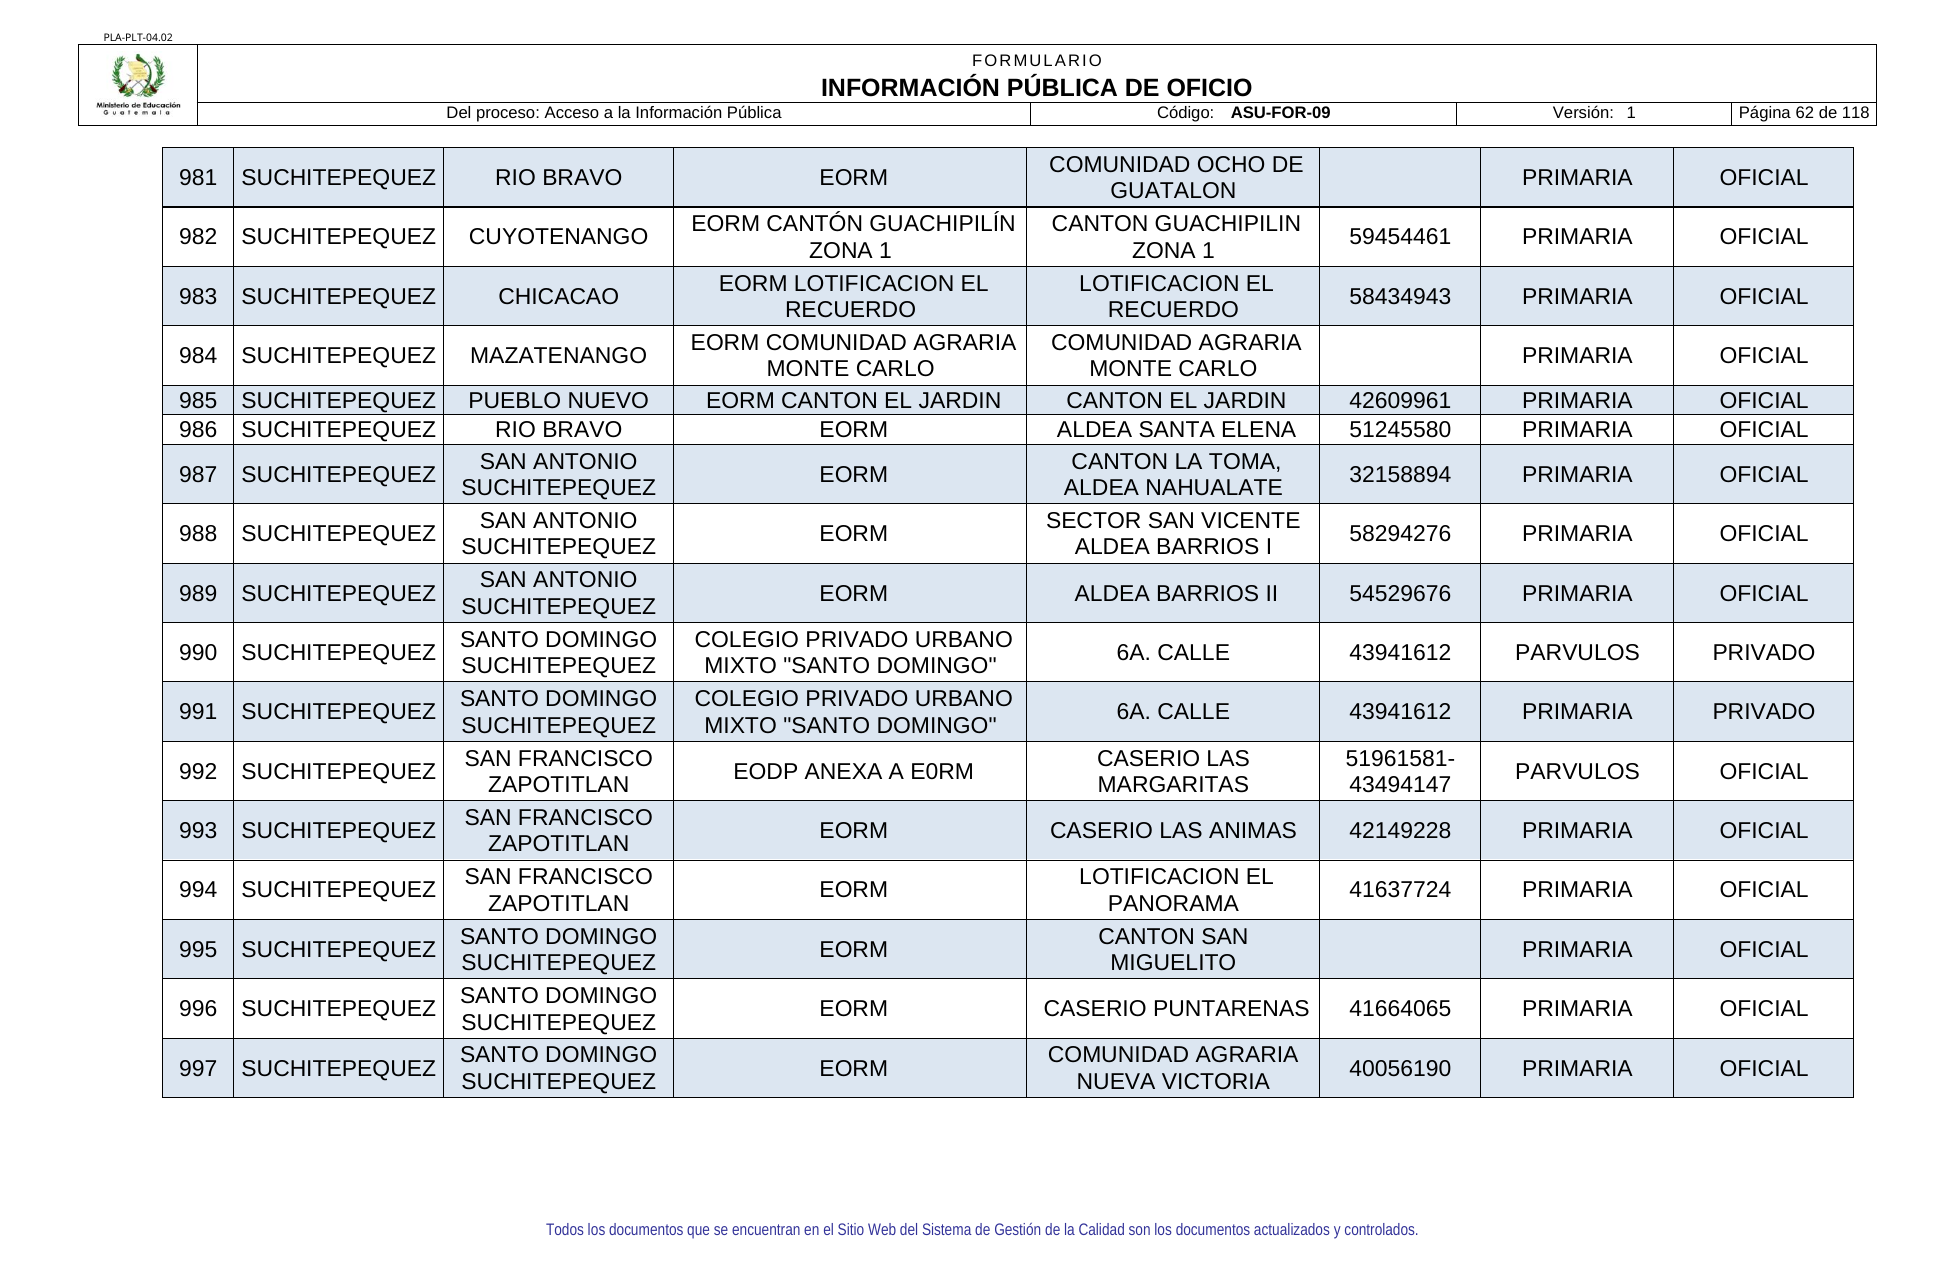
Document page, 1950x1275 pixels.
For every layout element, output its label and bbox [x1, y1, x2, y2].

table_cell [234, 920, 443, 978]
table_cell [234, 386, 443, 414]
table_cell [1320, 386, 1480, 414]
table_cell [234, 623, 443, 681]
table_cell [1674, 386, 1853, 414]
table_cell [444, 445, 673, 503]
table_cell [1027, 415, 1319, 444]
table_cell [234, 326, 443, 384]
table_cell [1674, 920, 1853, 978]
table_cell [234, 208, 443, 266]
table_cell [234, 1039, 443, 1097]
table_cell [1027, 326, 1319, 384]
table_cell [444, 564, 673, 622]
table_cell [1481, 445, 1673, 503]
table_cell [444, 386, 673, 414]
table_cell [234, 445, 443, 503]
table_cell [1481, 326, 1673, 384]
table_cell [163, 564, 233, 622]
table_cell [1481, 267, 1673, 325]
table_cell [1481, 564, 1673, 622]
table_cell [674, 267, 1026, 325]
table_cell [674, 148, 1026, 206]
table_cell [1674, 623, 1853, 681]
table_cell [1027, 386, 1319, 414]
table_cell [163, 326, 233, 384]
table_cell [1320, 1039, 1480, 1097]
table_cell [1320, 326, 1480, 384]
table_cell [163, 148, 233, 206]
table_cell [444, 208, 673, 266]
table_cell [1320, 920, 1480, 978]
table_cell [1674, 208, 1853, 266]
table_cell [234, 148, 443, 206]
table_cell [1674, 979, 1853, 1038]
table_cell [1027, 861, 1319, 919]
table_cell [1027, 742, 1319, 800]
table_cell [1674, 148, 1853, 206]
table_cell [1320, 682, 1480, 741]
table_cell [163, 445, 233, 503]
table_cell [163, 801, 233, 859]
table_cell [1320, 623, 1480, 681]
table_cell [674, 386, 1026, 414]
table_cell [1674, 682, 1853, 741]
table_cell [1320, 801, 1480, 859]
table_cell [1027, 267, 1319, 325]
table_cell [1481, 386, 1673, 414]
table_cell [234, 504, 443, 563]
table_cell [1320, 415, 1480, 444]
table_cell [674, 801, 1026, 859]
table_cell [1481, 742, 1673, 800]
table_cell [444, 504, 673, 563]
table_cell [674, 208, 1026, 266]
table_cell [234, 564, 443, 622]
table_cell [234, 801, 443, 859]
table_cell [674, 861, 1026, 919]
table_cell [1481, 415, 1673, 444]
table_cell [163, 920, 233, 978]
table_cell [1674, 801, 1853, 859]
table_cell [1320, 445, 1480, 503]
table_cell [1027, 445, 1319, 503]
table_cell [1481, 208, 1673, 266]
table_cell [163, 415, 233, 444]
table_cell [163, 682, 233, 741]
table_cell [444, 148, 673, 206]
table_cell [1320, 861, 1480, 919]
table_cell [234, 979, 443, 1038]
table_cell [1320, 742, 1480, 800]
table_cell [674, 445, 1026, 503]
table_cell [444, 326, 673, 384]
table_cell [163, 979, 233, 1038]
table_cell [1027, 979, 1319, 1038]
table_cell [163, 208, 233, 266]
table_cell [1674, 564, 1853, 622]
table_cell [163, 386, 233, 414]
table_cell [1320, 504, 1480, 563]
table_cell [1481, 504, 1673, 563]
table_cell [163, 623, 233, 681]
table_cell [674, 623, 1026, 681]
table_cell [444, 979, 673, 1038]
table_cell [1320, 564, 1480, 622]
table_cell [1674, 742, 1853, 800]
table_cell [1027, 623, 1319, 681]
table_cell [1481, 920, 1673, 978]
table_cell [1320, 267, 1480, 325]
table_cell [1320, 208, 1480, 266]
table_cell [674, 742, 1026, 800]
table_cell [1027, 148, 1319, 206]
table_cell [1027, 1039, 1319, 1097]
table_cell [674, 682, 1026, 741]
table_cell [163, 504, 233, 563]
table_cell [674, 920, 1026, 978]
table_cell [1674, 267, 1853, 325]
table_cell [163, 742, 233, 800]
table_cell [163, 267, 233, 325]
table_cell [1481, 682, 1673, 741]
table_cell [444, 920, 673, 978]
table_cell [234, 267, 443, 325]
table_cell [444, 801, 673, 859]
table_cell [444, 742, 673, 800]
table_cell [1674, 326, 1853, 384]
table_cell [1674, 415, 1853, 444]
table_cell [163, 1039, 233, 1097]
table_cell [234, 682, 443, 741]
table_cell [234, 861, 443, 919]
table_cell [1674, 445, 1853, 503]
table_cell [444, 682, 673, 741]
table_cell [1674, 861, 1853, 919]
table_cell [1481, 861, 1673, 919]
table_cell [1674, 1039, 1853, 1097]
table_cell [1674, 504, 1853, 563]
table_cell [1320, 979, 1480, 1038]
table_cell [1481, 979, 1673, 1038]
picture [95, 51, 181, 117]
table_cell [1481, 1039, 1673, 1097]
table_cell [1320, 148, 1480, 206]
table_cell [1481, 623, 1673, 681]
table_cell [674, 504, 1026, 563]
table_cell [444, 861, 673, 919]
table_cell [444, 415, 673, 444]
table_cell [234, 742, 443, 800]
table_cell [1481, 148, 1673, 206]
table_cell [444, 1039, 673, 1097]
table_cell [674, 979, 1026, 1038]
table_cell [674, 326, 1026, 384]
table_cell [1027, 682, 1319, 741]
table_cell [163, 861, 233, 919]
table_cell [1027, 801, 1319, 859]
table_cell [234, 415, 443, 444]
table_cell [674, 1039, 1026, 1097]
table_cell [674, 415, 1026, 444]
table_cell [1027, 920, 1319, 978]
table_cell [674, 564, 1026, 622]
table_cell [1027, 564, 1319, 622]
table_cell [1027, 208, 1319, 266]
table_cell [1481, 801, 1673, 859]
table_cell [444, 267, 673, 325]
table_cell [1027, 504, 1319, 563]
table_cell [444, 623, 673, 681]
